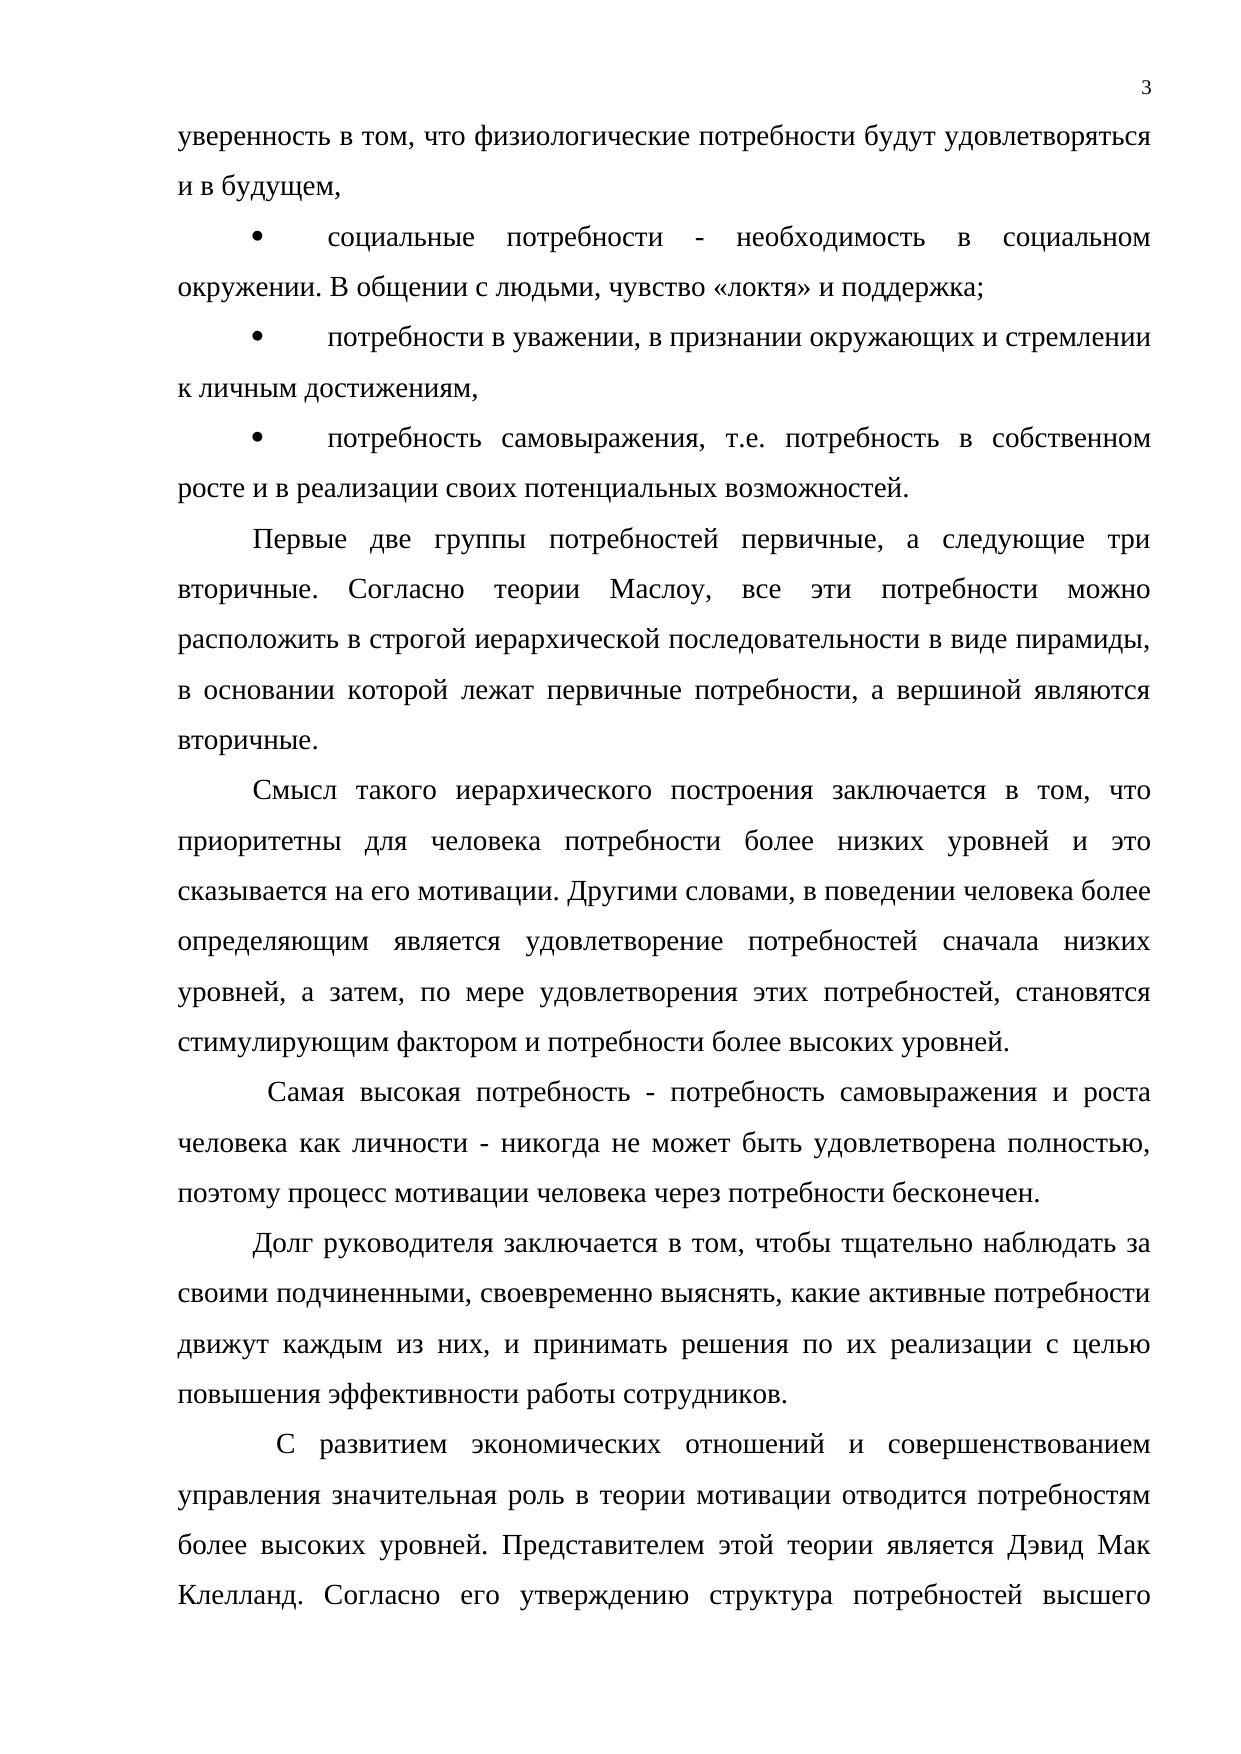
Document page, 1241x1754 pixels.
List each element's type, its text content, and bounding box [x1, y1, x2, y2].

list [177, 118, 1152, 202]
list потребность самовыражения, т.е. потребность в собственном росте и в реализации своих потенциальных возможностей. [177, 420, 1152, 504]
text Самая высокая потребность - потребность самовыражения и роста человека как личности - никогда не может быть удовлетворена полностью, поэтому процесс мотивации человека через потребности бесконечен. [177, 1074, 1152, 1208]
list социальные потребности - необходимость в социальном окружении. В общении с людьми, чувство «локтя» и поддержка; [177, 219, 1152, 303]
list потребности в уважении, в признании окружающих и стремлении к личным достижениям, [177, 319, 1152, 403]
text Смысл такого иерархического построения заключается в том, что приоритетны для человека потребности более низких уровней и это сказывается на его мотивации. Другими словами, в поведении человека более определяющим является удовлетворение потребностей сначала низких уровней, а затем, по мере удовлетворения этих потребностей, становятся стимулирующим фактором и потребности более высоких уровней. [177, 772, 1152, 1058]
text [177, 1427, 1152, 1611]
text Первые две группы потребностей первичные, а следующие три вторичные. Согласно теории Маслоу, все эти потребности можно расположить в строгой иерархической последовательности в виде пирамиды, в основании которой лежат первичные потребности, а вершиной являются вторичные. [177, 521, 1152, 756]
text Долг руководителя заключается в том, чтобы тщательно наблюдать за своими подчиненными, своевременно выяснять, какие активные потребности движут каждым из них, и принимать решения по их реализации с целью повышения эффективности работы сотрудников. [177, 1225, 1152, 1410]
